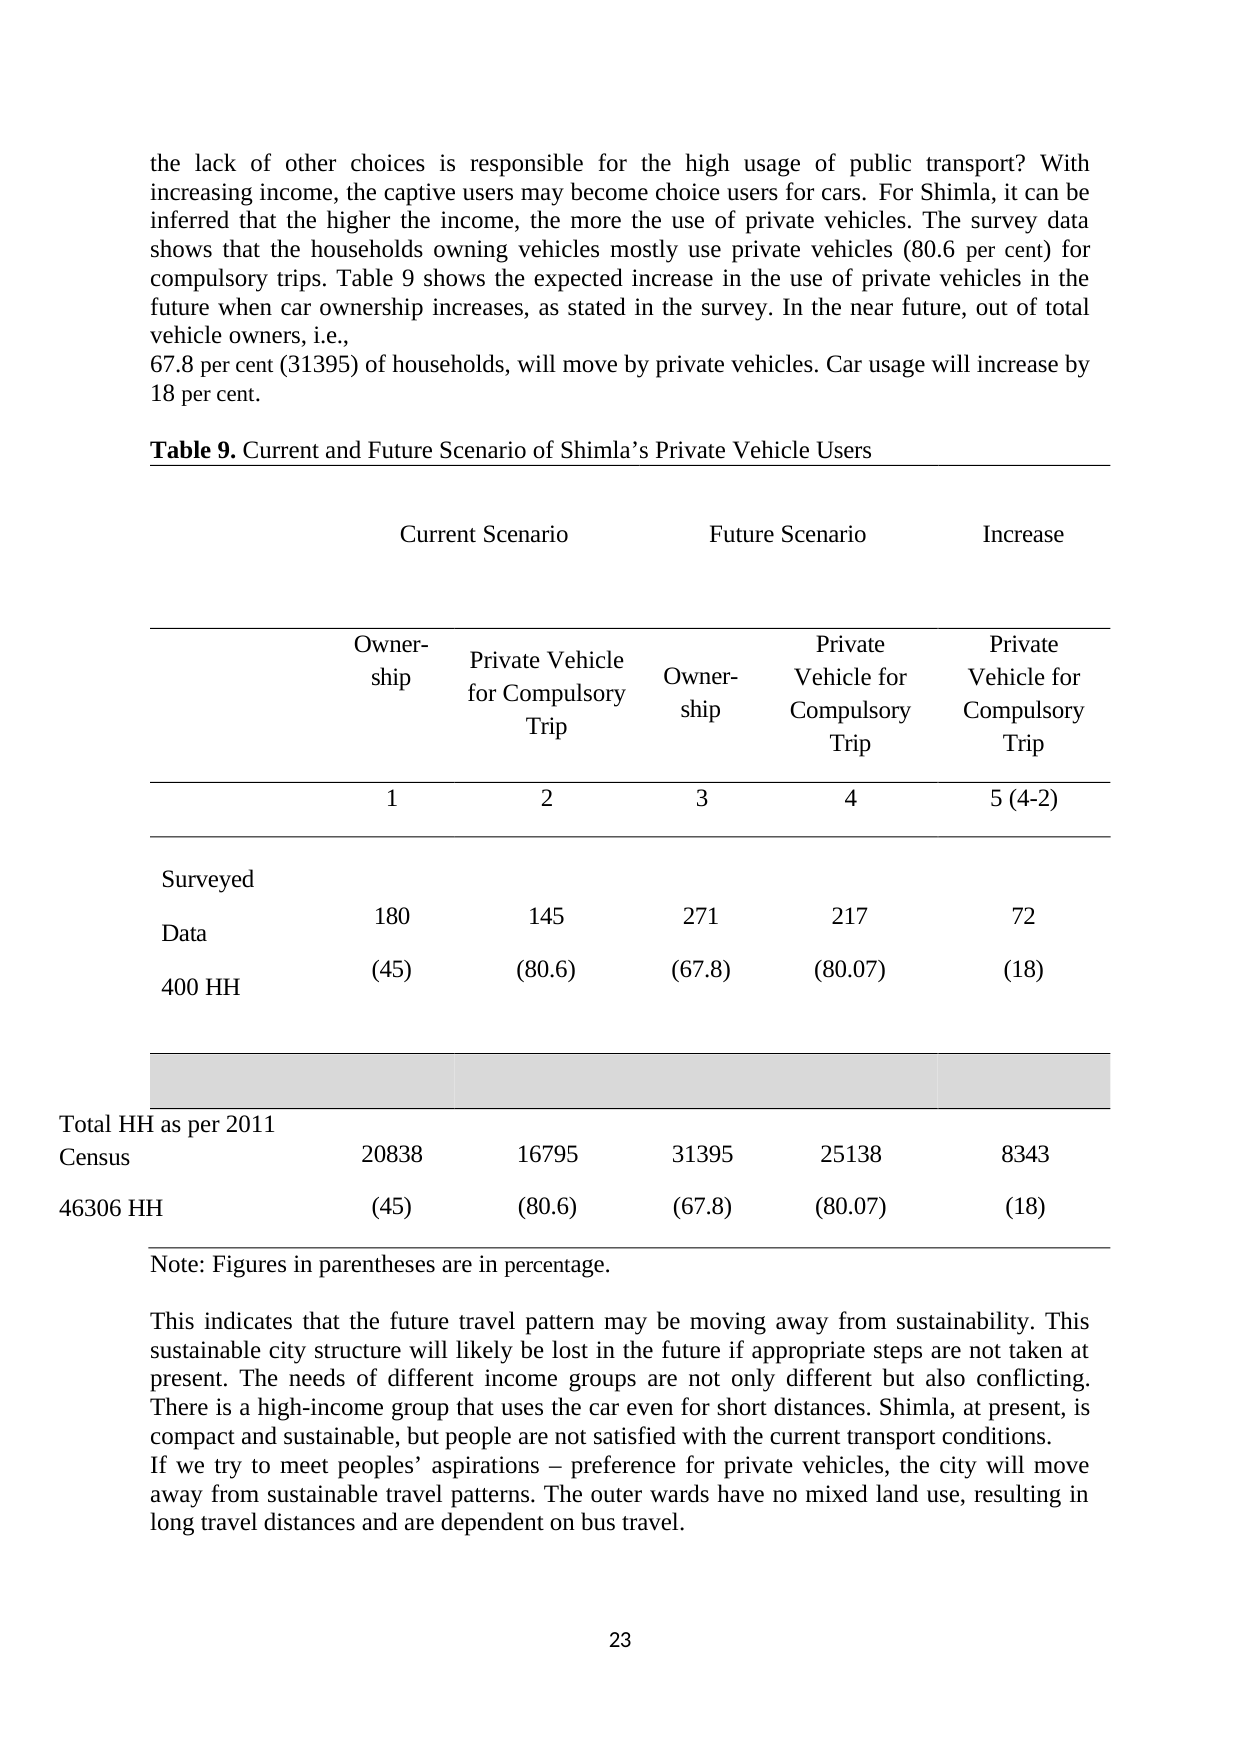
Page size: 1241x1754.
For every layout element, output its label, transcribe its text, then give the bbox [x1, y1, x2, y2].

text the lack of other choices is responsible for the high usage of public transport? With increasing income, the captive users may become choice users for cars. For Shimla, it can be inferred that the higher the income, the more the use of private vehicles. The survey data shows that the households owning vehicles mostly use private vehicles (80.6 per cent) for compulsory trips. Table 9 shows the expected increase in the use of private vehicles in the future when car ownership increases, as stated in the survey. In the near future, out of total vehicle owners, i.e., [150, 148, 1091, 349]
text 46306 HH [59, 1193, 1152, 1222]
text (18) [900, 954, 1147, 983]
text (45) [268, 954, 412, 983]
text 180 [268, 901, 411, 929]
text Owner- ship [663, 661, 739, 723]
text Note: Figures in parentheses are in percentage. [150, 1245, 1152, 1277]
text Surveyed Data [161, 864, 256, 947]
text Owner- ship [353, 629, 429, 691]
text If we try to meet peoples’ aspirations – preference for private vehicles, the city will move away from sustainable travel patterns. The outer wards have no mixed land use, resulting in long travel distances and are dependent on bus travel. [150, 1450, 1091, 1536]
text 217 [809, 901, 890, 929]
text Private Vehicle for Compulsory Trip [788, 629, 912, 757]
text Current Scenario Future Scenario Increase [399, 519, 1152, 548]
text 67.8 per cent (31395) of households, will move by private vehicles. Car usage will increase by 18 per cent. [150, 349, 1090, 407]
text Private Vehicle for Compulsory Trip [467, 645, 626, 739]
text 145 [528, 901, 577, 929]
text 1 2 3 4 5 (4-2) [386, 783, 1152, 812]
text (80.6) [516, 954, 577, 983]
text This indicates that the future travel pattern may be moving away from sustainability. This sustainable city structure will likely be lost in the future if appropriate steps are not taken at present. The needs of different income groups are not only different but also conflicting. There is a high-income group that uses the car even for short distances. Shimla, at present, is compact and sustainable, but people are not satisfied with the current transport conditions. [150, 1306, 1091, 1450]
text 72 [900, 901, 1147, 929]
text 271 [683, 901, 731, 929]
text Private Vehicle for Compulsory Trip [961, 629, 1086, 757]
text (80.07) [809, 954, 890, 983]
text (67.8) [671, 954, 731, 983]
text Table 9. Current and Future Scenario of Shimla’s Private Vehicle Users [150, 436, 1152, 464]
text 400 HH [161, 972, 260, 1001]
text Total HH as per 2011 Census [59, 1109, 310, 1171]
